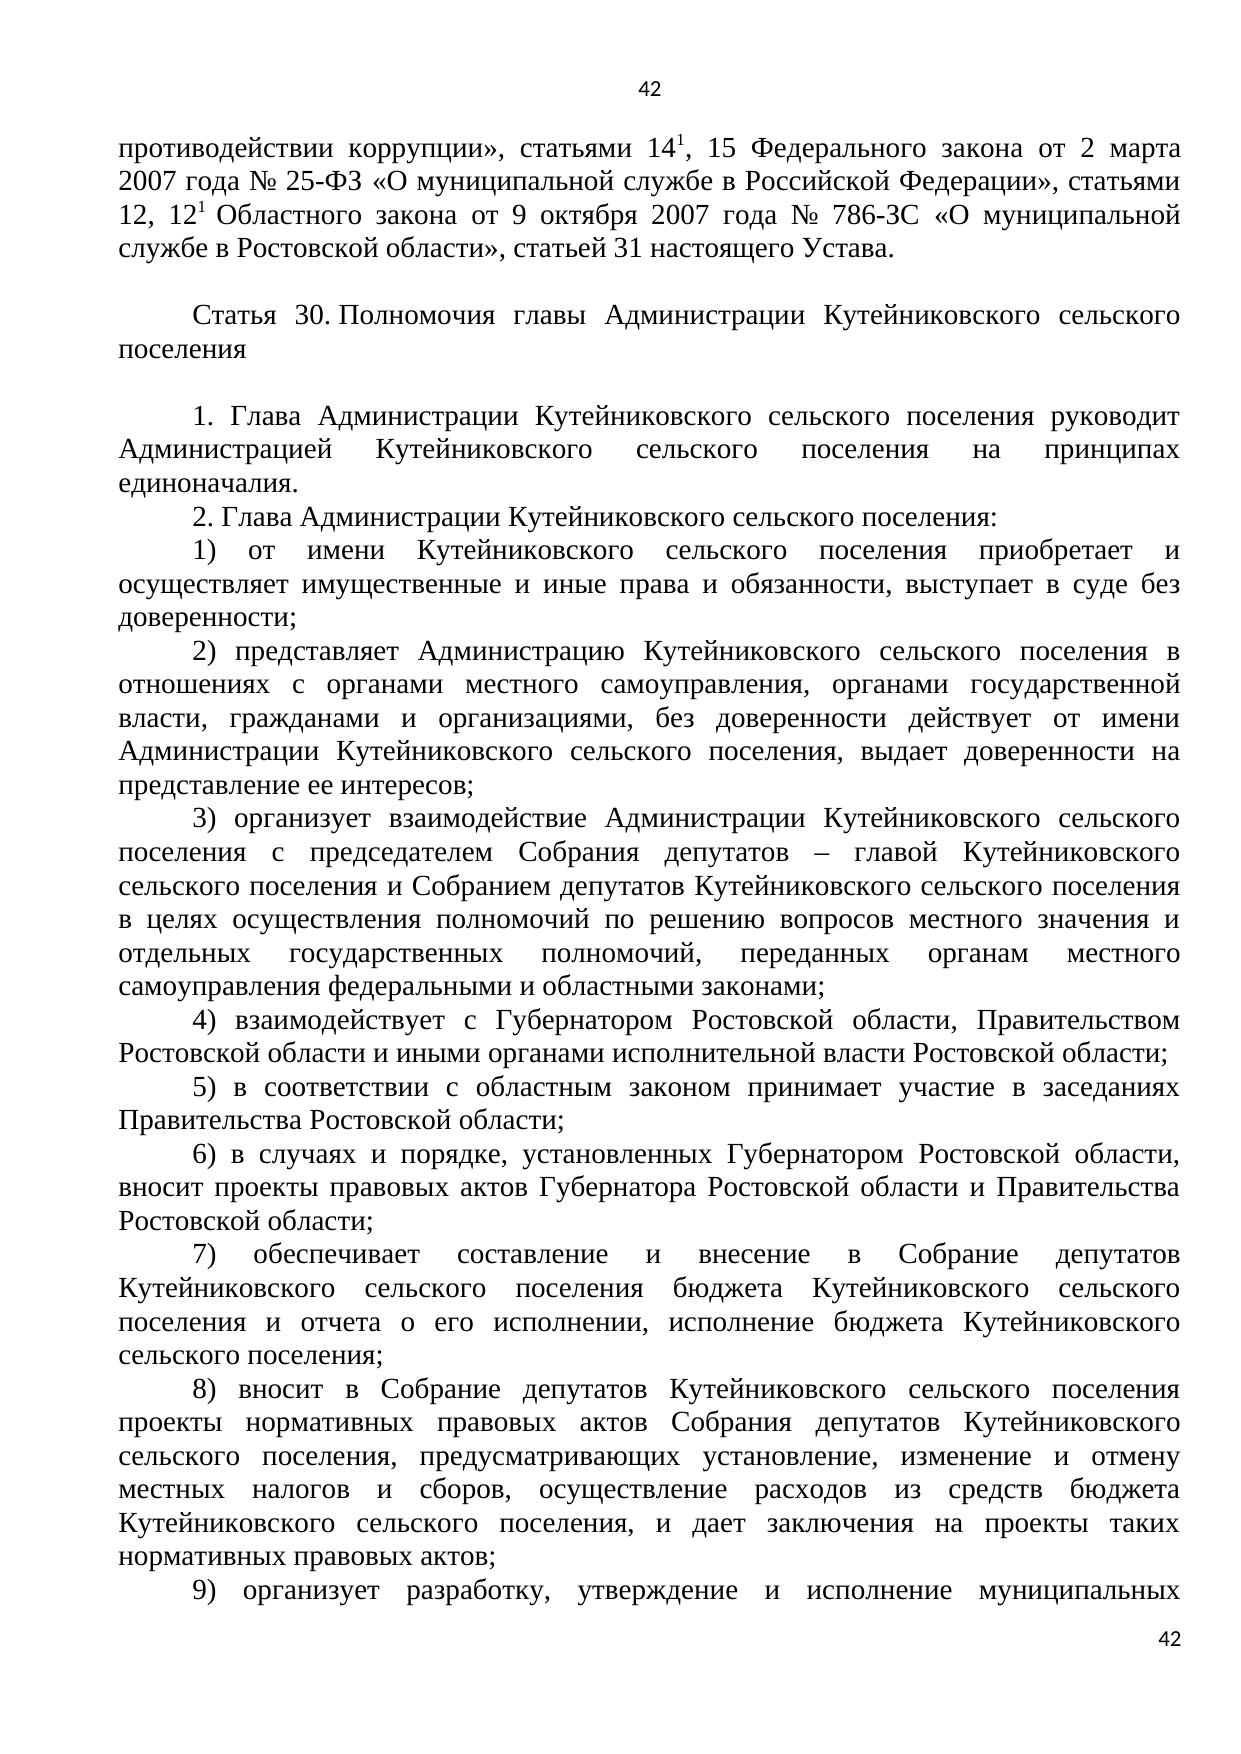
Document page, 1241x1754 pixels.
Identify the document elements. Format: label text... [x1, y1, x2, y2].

text 6) в случаях и порядке, установленных Губернатором Ростовской области, вносит проекты правовых актов Губернатора Ростовской области и Правительства Ростовской области; [118, 1136, 1181, 1237]
text Статья 30. Полномочия главы Администрации Кутейниковского сельского поселения [118, 297, 1181, 364]
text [118, 1572, 1181, 1606]
text 7) обеспечивает составление и внесение в Собрание депутатов Кутейниковского сельского поселения бюджета Кутейниковского сельского поселения и отчета о его исполнении, исполнение бюджета Кутейниковского сельского поселения; [118, 1237, 1181, 1371]
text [118, 130, 1181, 264]
text 5) в соответствии с областным законом принимает участие в заседаниях Правительства Ростовской области; [118, 1069, 1181, 1136]
text 3) организует взаимодействие Администрации Кутейниковского сельского поселения с председателем Собрания депутатов – главой Кутейниковского сельского поселения и Собранием депутатов Кутейниковского сельского поселения в целях осуществления полномочий по решению вопросов местного значения и отдельных государственных полномочий, переданных органам местного самоуправления федеральными и областными законами; [118, 801, 1181, 1002]
text 4) взаимодействует с Губернатором Ростовской области, Правительством Ростовской области и иными органами исполнительной власти Ростовской области; [118, 1002, 1181, 1069]
text 2. Глава Администрации Кутейниковского сельского поселения: [118, 499, 1181, 532]
text 2) представляет Администрацию Кутейниковского сельского поселения в отношениях с органами местного самоуправления, органами государственной власти, гражданами и организациями, без доверенности действует от имени Администрации Кутейниковского сельского поселения, выдает доверенности на представление ее интересов; [118, 633, 1181, 801]
text 8) вносит в Собрание депутатов Кутейниковского сельского поселения проекты нормативных правовых актов Собрания депутатов Кутейниковского сельского поселения, предусматривающих установление, изменение и отмену местных налогов и сборов, осуществление расходов из средств бюджета Кутейниковского сельского поселения, и дает заключения на проекты таких нормативных правовых актов; [118, 1371, 1181, 1572]
text 1) от имени Кутейниковского сельского поселения приобретает и осуществляет имущественные и иные права и обязанности, выступает в суде без доверенности; [118, 532, 1181, 633]
text 1. Глава Администрации Кутейниковского сельского поселения руководит Администрацией Кутейниковского сельского поселения на принципах единоначалия. [118, 398, 1181, 499]
